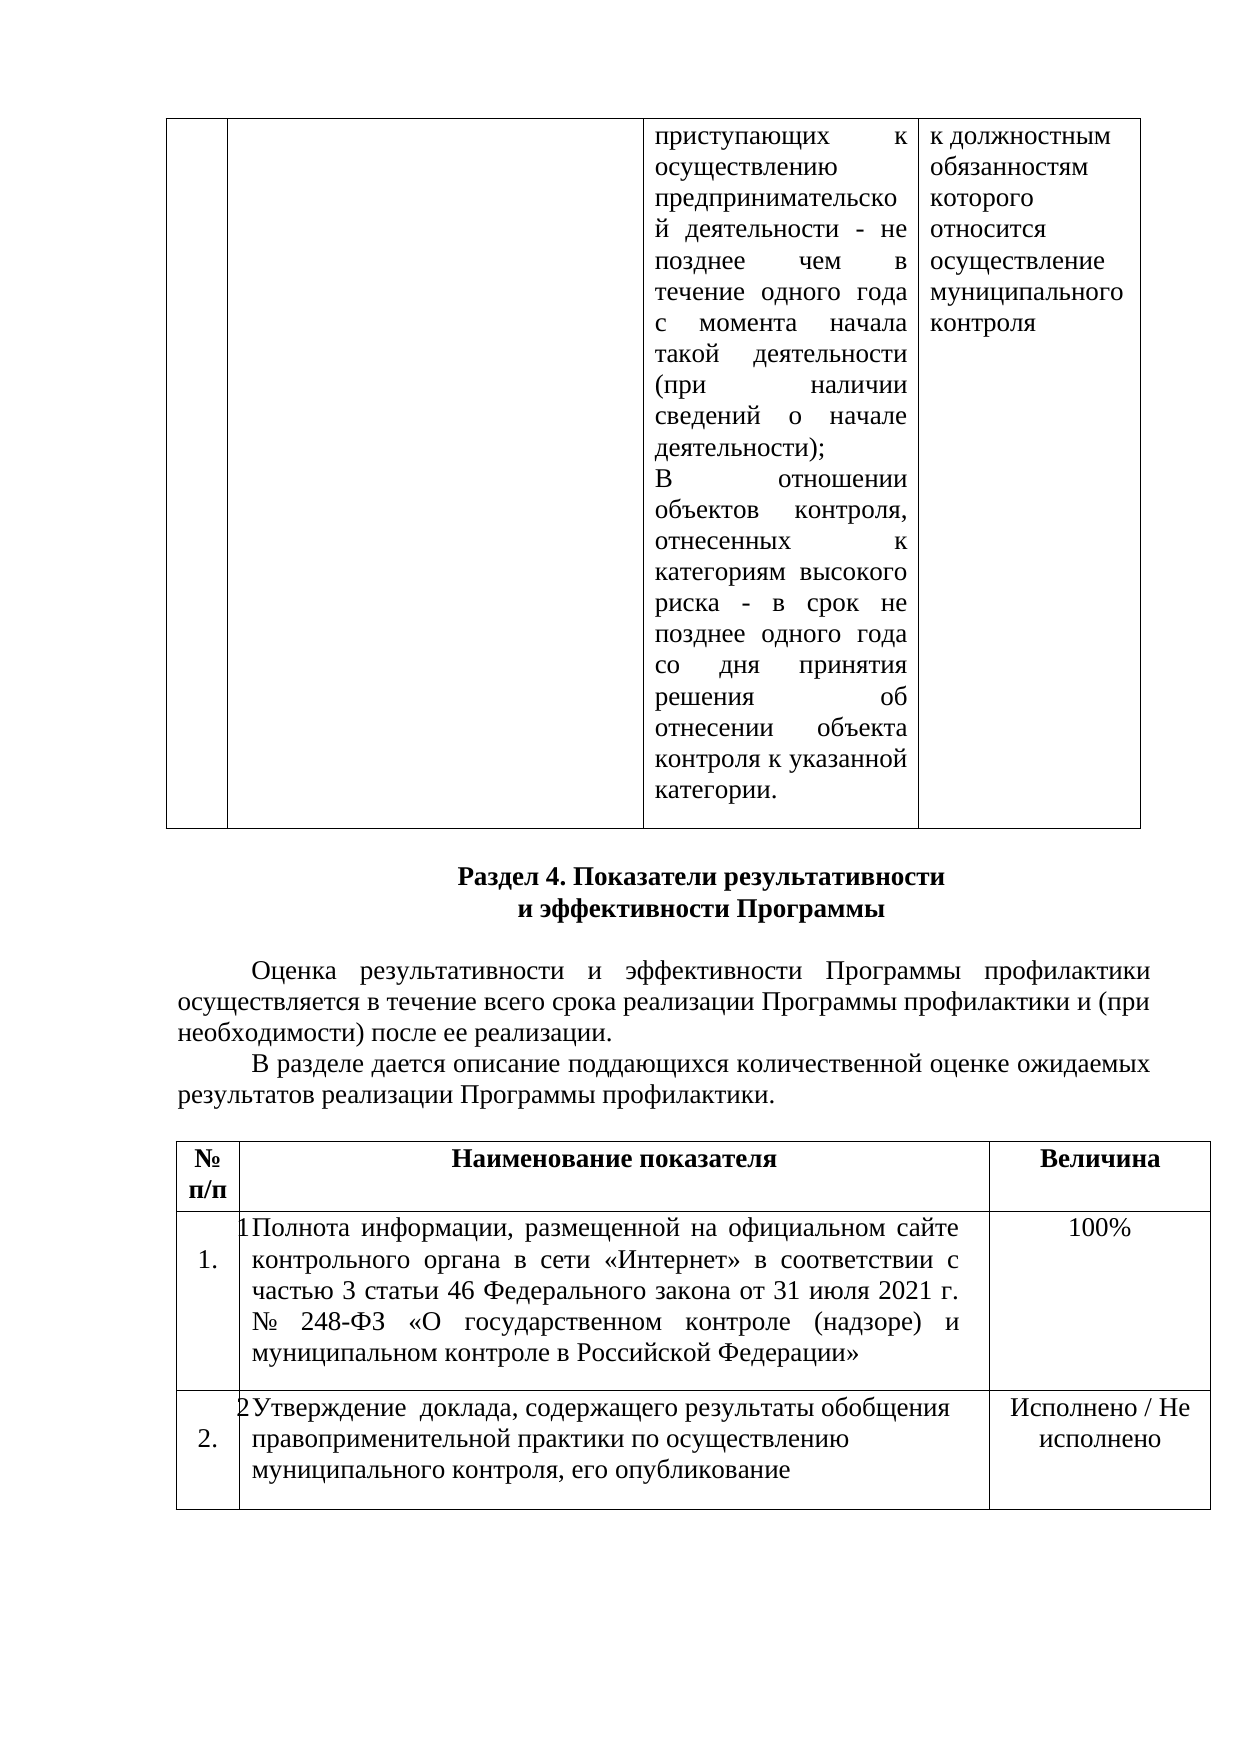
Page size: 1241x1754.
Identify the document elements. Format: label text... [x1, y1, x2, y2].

table_header Наименование показателя [240, 1142, 989, 1211]
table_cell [644, 119, 918, 828]
table_header Величина [990, 1142, 1210, 1211]
text В разделе дается описание поддающихся количественной оценке ожидаемых результатов реализации Программы профилактики. [177, 1047, 1152, 1110]
table_cell Полнота информации, размещенной на официальном сайте контрольного органа в сети «Интернет» в соответствии с частью 3 статьи 46 Федерального закона от 31 июля 2021 г. № 248-ФЗ «О государственном контроле (надзоре) и муниципальном контроле в Российской Федерации» [240, 1212, 989, 1390]
text Раздел 4. Показатели результативности [177, 861, 1152, 892]
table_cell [919, 119, 1140, 828]
table_cell 5. [167, 119, 227, 828]
table_cell Утверждение доклада, содержащего результаты обобщения правоприменительной практики по осуществлению муниципального контроля, его опубликование [240, 1391, 989, 1509]
text Оценка результативности и эффективности Программы профилактики осуществляется в течение всего срока реализации Программы профилактики и (при необходимости) после ее реализации. [177, 954, 1152, 1047]
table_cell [228, 119, 643, 828]
table_cell 100% [990, 1212, 1210, 1390]
table_header № п/п [177, 1142, 239, 1211]
table_cell Исполнено / Не исполнено [990, 1391, 1210, 1509]
table_cell 22. [177, 1391, 239, 1509]
text и эффективности Программы [177, 892, 1152, 923]
table_cell 11. [177, 1212, 239, 1390]
